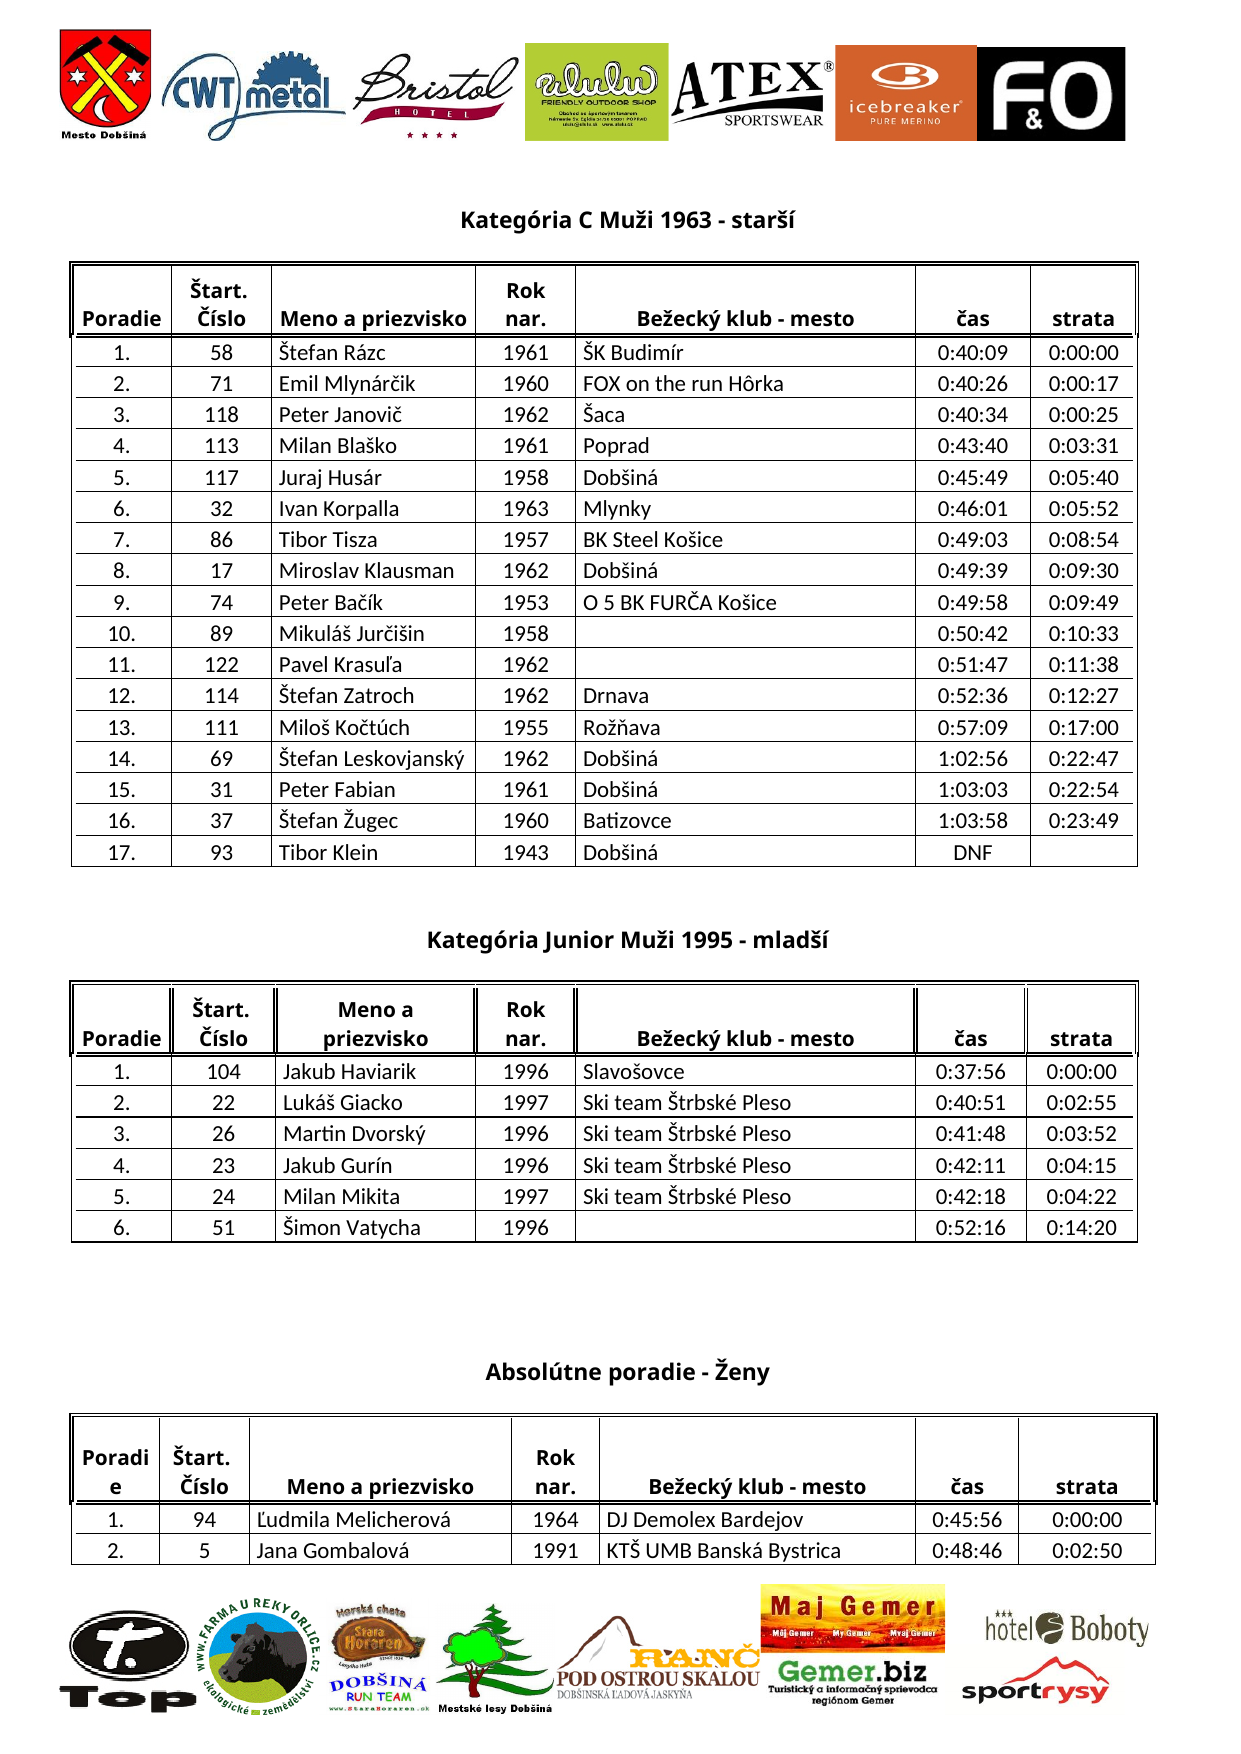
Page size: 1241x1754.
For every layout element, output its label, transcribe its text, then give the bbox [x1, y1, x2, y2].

table_cell Dobšiná [576, 742, 915, 772]
table_cell 0:05:52 [1031, 491, 1137, 522]
table_cell 22 [172, 1086, 275, 1116]
table_cell 1955 [476, 711, 575, 741]
table_header strata [1019, 1417, 1153, 1500]
table_cell 1960 [476, 804, 575, 834]
table_cell 1996 [476, 1211, 575, 1241]
table_cell Ski team Štrbské Pleso [576, 1149, 915, 1179]
table_cell 0:41:48 [916, 1118, 1026, 1148]
table_cell 0:00:17 [1031, 366, 1137, 397]
table_cell Milan Mikita [276, 1180, 475, 1210]
table_cell Tibor Klein [272, 836, 475, 866]
table_cell 1960 [476, 367, 575, 397]
table_header Rok nar. [476, 266, 575, 333]
table_cell 0:48:46 [916, 1534, 1018, 1564]
table_cell Štefan Žugec [272, 804, 475, 834]
table_cell 94 [160, 1505, 249, 1533]
table_cell 58 [172, 338, 271, 366]
table_cell 86 [172, 523, 271, 553]
table_cell [576, 1211, 915, 1241]
picture [351, 51, 520, 141]
table_header čas [916, 266, 1030, 333]
table_cell 69 [172, 742, 271, 772]
table_cell Tibor Tisza [272, 523, 475, 553]
table_cell KTŠ UMB Banská Bystrica [600, 1534, 915, 1564]
table_cell BK Steel Košice [576, 523, 915, 553]
table_cell 122 [172, 648, 271, 678]
picture [59, 1584, 1149, 1715]
table_cell 1:02:56 [916, 742, 1030, 772]
table_cell 5 [160, 1534, 249, 1564]
table_cell 1962 [476, 648, 575, 678]
table_cell 104 [172, 1057, 275, 1085]
table_cell 1997 [476, 1086, 575, 1116]
table_cell 23 [172, 1149, 275, 1179]
table_cell 5. [72, 460, 171, 491]
table_cell 0:03:52 [1027, 1116, 1137, 1148]
table_cell Ski team Štrbské Pleso [576, 1086, 915, 1116]
table_cell 0:10:33 [1031, 616, 1137, 647]
table_cell 1962 [476, 742, 575, 772]
picture [161, 51, 346, 141]
table_header čas [916, 982, 1026, 1052]
table_cell Ski team Štrbské Pleso [576, 1180, 915, 1210]
table_cell 4. [72, 428, 171, 459]
table_cell 17 [172, 554, 271, 584]
table_cell 93 [172, 836, 271, 866]
table_cell Štefan Leskovjanský [272, 742, 475, 772]
table_cell 0:40:51 [916, 1086, 1026, 1116]
table_cell 0:00:00 [1027, 1052, 1137, 1085]
table_header Poradie [74, 1417, 159, 1500]
table_cell 11. [72, 647, 171, 678]
table_header strata [1031, 266, 1135, 333]
table_cell 0:04:15 [1027, 1148, 1137, 1179]
table_cell Šaca [576, 398, 915, 428]
table_cell [576, 617, 915, 647]
table_cell Jakub Gurín [276, 1149, 475, 1179]
table_cell 1997 [476, 1180, 575, 1210]
table_cell 118 [172, 398, 271, 428]
table_cell 2. [72, 1533, 159, 1564]
table_cell Mikuláš Jurčišin [272, 617, 475, 647]
table_cell 74 [172, 586, 271, 616]
table_cell 0:17:00 [1031, 710, 1137, 741]
table_cell Milan Blaško [272, 429, 475, 459]
table_cell 24 [172, 1180, 275, 1210]
table_cell 51 [172, 1211, 275, 1241]
table_cell 0:22:47 [1031, 741, 1137, 772]
table_cell 9. [72, 585, 171, 616]
table_cell Jana Gombalová [250, 1534, 511, 1564]
table_cell Ski team Štrbské Pleso [576, 1118, 915, 1148]
table_header Bežecký klub - mesto [600, 1417, 915, 1500]
table_cell DJ Demolex Bardejov [600, 1505, 915, 1533]
table_cell 0:00:00 [1019, 1500, 1155, 1533]
table_cell Štefan Rázc [272, 338, 475, 366]
table_cell Dobšiná [576, 836, 915, 866]
table_cell 0:40:26 [916, 367, 1030, 397]
table_cell 0:09:49 [1031, 585, 1137, 616]
table_cell 2. [72, 366, 171, 397]
table_cell 1. [72, 333, 171, 366]
picture [525, 43, 1126, 141]
table_cell 0:37:56 [916, 1057, 1026, 1085]
table_cell 1961 [476, 338, 575, 366]
table_cell 0:51:47 [916, 648, 1030, 678]
table_cell 1963 [476, 492, 575, 522]
table_cell 4. [72, 1148, 171, 1179]
table_cell 0:02:55 [1027, 1085, 1137, 1116]
table_cell 1943 [476, 836, 575, 866]
table_header strata [1026, 985, 1135, 1052]
table_header Meno a priezvisko [276, 982, 476, 1052]
table_cell 111 [172, 711, 271, 741]
table_cell 89 [172, 617, 271, 647]
table_cell [576, 648, 915, 678]
table_cell 1:03:03 [916, 773, 1030, 803]
table_cell Slavošovce [576, 1057, 915, 1085]
table_cell 1961 [476, 429, 575, 459]
table_header Rok nar. [512, 1417, 599, 1500]
table_cell FOX on the run Hôrka [576, 367, 915, 397]
table_cell 0:11:38 [1031, 647, 1137, 678]
table_cell 0:00:00 [1031, 333, 1137, 366]
table_cell 0:40:34 [916, 398, 1030, 428]
table_cell 7. [72, 522, 171, 553]
table_cell 0:57:09 [916, 711, 1030, 741]
text Kategória C Muži 1963 - starší [74, 204, 1181, 236]
table_cell 0:22:54 [1031, 772, 1137, 803]
table_cell 1991 [512, 1534, 599, 1564]
table_cell Peter Bačík [272, 586, 475, 616]
table_cell 0:02:50 [1019, 1533, 1155, 1564]
table_cell 3. [72, 1116, 171, 1148]
table_cell Juraj Husár [272, 461, 475, 491]
table_header Poradie [74, 266, 171, 333]
table_cell O 5 BK FURČA Košice [576, 586, 915, 616]
table_cell 1996 [476, 1149, 575, 1179]
table_cell Dobšiná [576, 773, 915, 803]
table_cell Dobšiná [576, 554, 915, 584]
table_cell 0:49:58 [916, 586, 1030, 616]
table_cell 12. [72, 678, 171, 709]
table_cell 6. [72, 491, 171, 522]
table_cell Mlynky [576, 492, 915, 522]
table_cell Dobšiná [576, 461, 915, 491]
table_cell 0:52:36 [916, 679, 1030, 709]
table_cell 0:14:20 [1027, 1210, 1137, 1241]
table_header Rok nar. [476, 982, 576, 1052]
table_cell 1964 [512, 1505, 599, 1533]
table_header čas [916, 1417, 1018, 1500]
table_cell 1996 [476, 1118, 575, 1148]
text Kategória Junior Muži 1995 - mladší [74, 924, 1181, 955]
table_cell 14. [72, 741, 171, 772]
table_cell 8. [72, 553, 171, 584]
table_cell 16. [72, 803, 171, 834]
table_cell 0:05:40 [1031, 460, 1137, 491]
table_header Poradie [74, 985, 171, 1052]
table_cell 0:43:40 [916, 429, 1030, 459]
table_cell 2. [72, 1085, 171, 1116]
table_cell 1962 [476, 554, 575, 584]
table_cell Emil Mlynárčik [272, 367, 475, 397]
table_cell 5. [72, 1179, 171, 1210]
table_cell 0:45:56 [916, 1505, 1018, 1533]
table_cell 1. [72, 1052, 171, 1085]
table_cell Lukáš Giacko [276, 1086, 475, 1116]
table_cell Peter Fabian [272, 773, 475, 803]
table_cell 1958 [476, 617, 575, 647]
table_cell 0:12:27 [1031, 678, 1137, 709]
table_cell Miroslav Klausman [272, 554, 475, 584]
table_cell Ľudmila Melicherová [250, 1505, 511, 1533]
table_cell 32 [172, 492, 271, 522]
table_header Bežecký klub - mesto [576, 982, 916, 1052]
table_cell ŠK Budimír [576, 338, 915, 366]
table_cell 37 [172, 804, 271, 834]
table_cell Ivan Korpalla [272, 492, 475, 522]
table_cell 1962 [476, 679, 575, 709]
table_cell Poprad [576, 429, 915, 459]
table_cell 0:04:22 [1027, 1179, 1137, 1210]
table_cell [1031, 835, 1137, 866]
table_cell 15. [72, 772, 171, 803]
table_cell 0:40:09 [916, 338, 1030, 366]
table_cell 1957 [476, 523, 575, 553]
table_cell 1961 [476, 773, 575, 803]
table_cell 13. [72, 710, 171, 741]
table_cell 1996 [476, 1057, 575, 1085]
table_header Štart. Číslo [160, 1417, 249, 1500]
table_header Bežecký klub - mesto [576, 266, 915, 333]
table_cell Jakub Haviarik [276, 1057, 475, 1085]
table_cell Štefan Zatroch [272, 679, 475, 709]
table_header Štart. Číslo [171, 982, 276, 1052]
table_cell 1:03:58 [916, 804, 1030, 834]
table_cell 3. [72, 397, 171, 428]
table_cell 0:52:16 [916, 1211, 1026, 1241]
table_cell 1958 [476, 461, 575, 491]
table_header Meno a priezvisko [250, 1417, 511, 1500]
picture [59, 29, 152, 141]
table_cell 0:49:03 [916, 523, 1030, 553]
table_cell 113 [172, 429, 271, 459]
table_cell Šimon Vatycha [276, 1211, 475, 1241]
table_cell 114 [172, 679, 271, 709]
table_cell Martin Dvorský [276, 1118, 475, 1148]
table_cell 6. [72, 1210, 171, 1241]
table_cell 1. [72, 1500, 159, 1533]
table_header Meno a priezvisko [272, 266, 475, 333]
table_cell DNF [916, 836, 1030, 866]
table_cell 1962 [476, 398, 575, 428]
text Absolútne poradie - Ženy [74, 1356, 1181, 1387]
table_cell 10. [72, 616, 171, 647]
table_cell Pavel Krasuľa [272, 648, 475, 678]
table_cell Peter Janovič [272, 398, 475, 428]
table_cell Drnava [576, 679, 915, 709]
table_cell 0:42:18 [916, 1180, 1026, 1210]
table_cell 0:49:39 [916, 554, 1030, 584]
table_cell 0:09:30 [1031, 553, 1137, 584]
table_cell 0:23:49 [1031, 803, 1137, 834]
table_cell Rožňava [576, 711, 915, 741]
table_cell 17. [72, 835, 171, 866]
table_cell 0:45:49 [916, 461, 1030, 491]
table_cell 1953 [476, 586, 575, 616]
table_cell 0:50:42 [916, 617, 1030, 647]
table_cell 0:00:25 [1031, 397, 1137, 428]
table_cell 117 [172, 461, 271, 491]
table_cell 0:42:11 [916, 1149, 1026, 1179]
table_cell Miloš Kočtúch [272, 711, 475, 741]
table_cell 0:46:01 [916, 492, 1030, 522]
table_cell 26 [172, 1118, 275, 1148]
table_cell 0:08:54 [1031, 522, 1137, 553]
table_cell 0:03:31 [1031, 428, 1137, 459]
table_cell Batizovce [576, 804, 915, 834]
table_cell 31 [172, 773, 271, 803]
table_cell 71 [172, 367, 271, 397]
table_header Štart. Číslo [172, 266, 271, 333]
